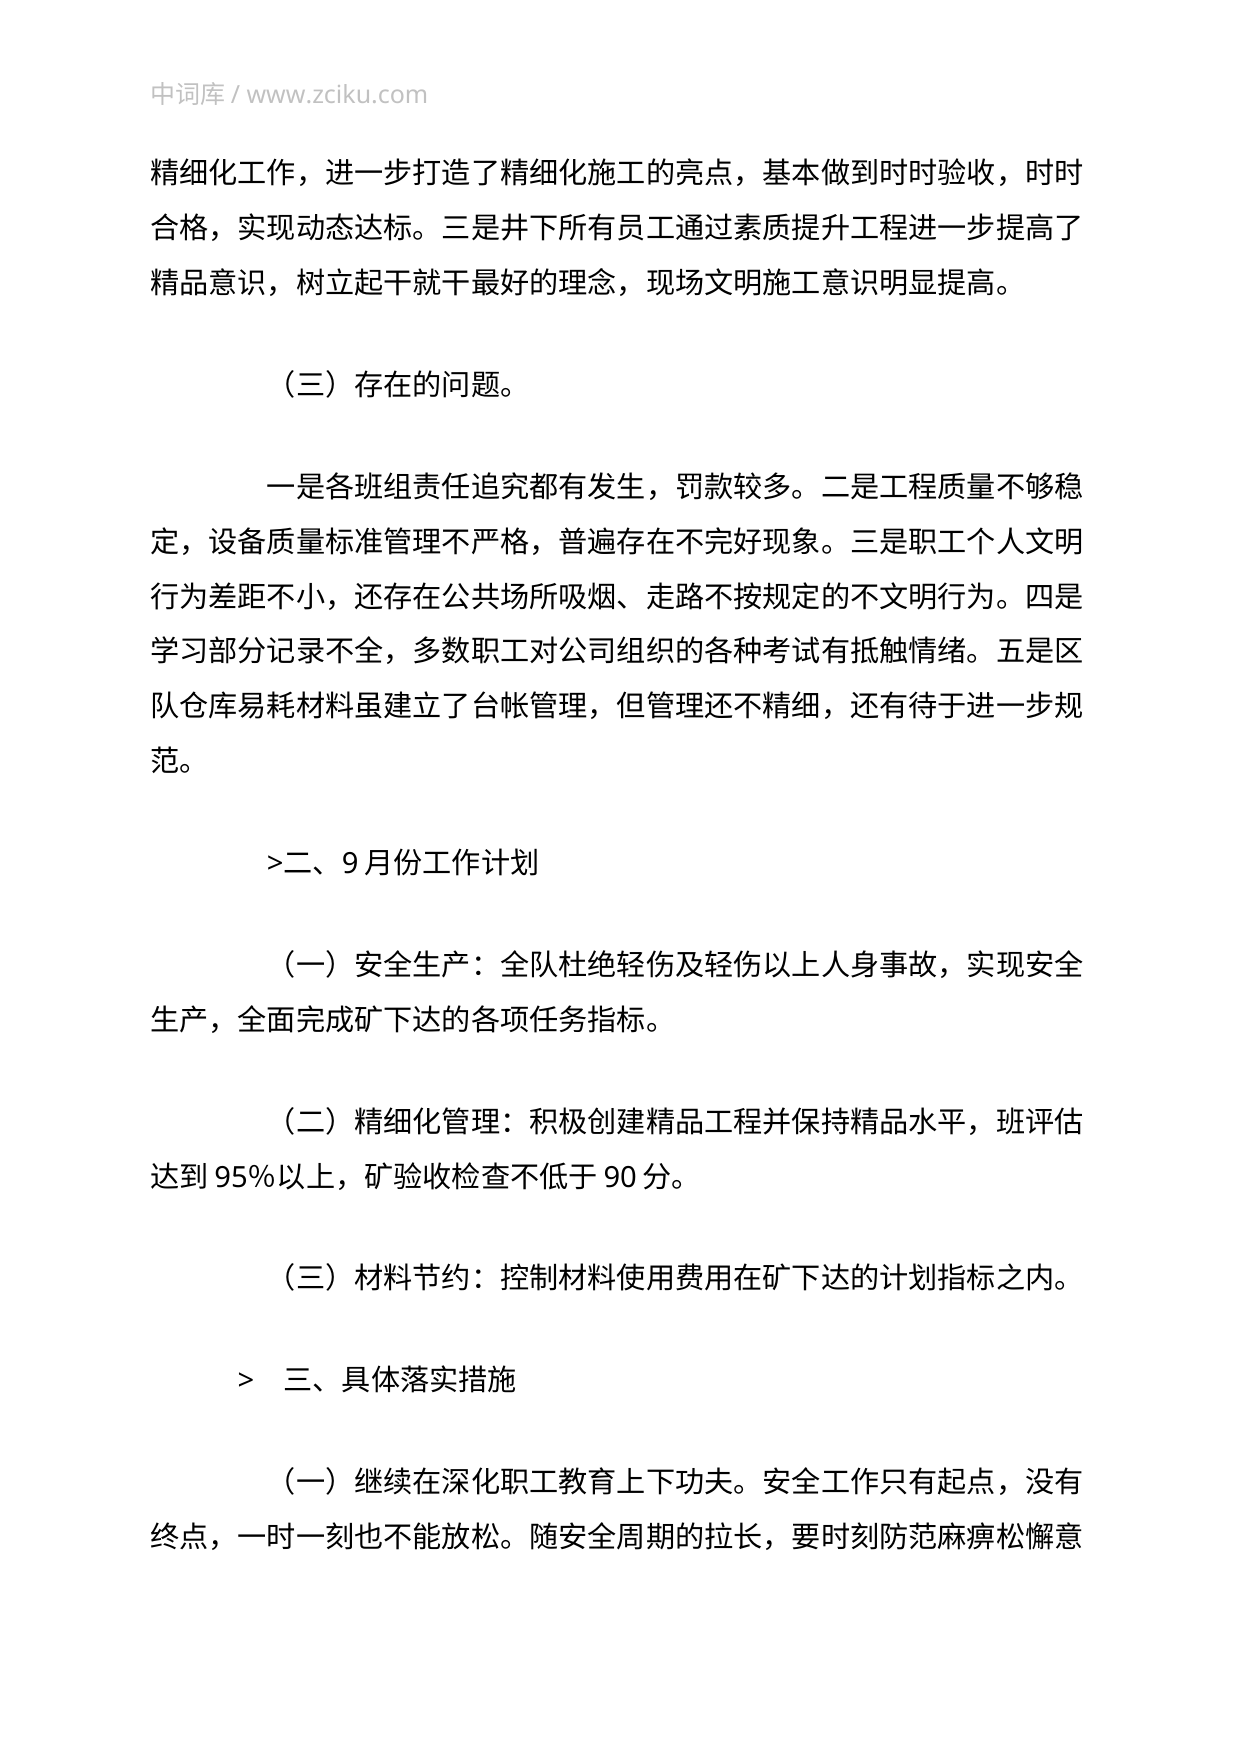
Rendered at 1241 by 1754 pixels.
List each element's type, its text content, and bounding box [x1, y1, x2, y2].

text 一是各班组责任追究都有发生，罚款较多。二是工程质量不够稳定，设备质量标准管理不严格，普遍存在不完好现象。三是职工个人文明行为差距不小，还存在公共场所吸烟、走路不按规定的不文明行为。四是学习部分记录不全，多数职工对公司组织的各种考试有抵触情绪。五是区队仓库易耗材料虽建立了台帐管理，但管理还不精细，还有待于进一步规范。 [150, 463, 1090, 780]
text （一）安全生产：全队杜绝轻伤及轻伤以上人身事故，实现安全生产，全面完成矿下达的各项任务指标。 [150, 942, 1090, 1039]
text （三）存在的问题。 [150, 362, 1090, 404]
text （二）精细化管理：积极创建精品工程并保持精品水平，班评估达到95％以上，矿验收检查不低于90分。 [150, 1098, 1090, 1196]
text > 三、具体落实措施 [150, 1357, 1090, 1399]
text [150, 1459, 1090, 1556]
text （三）材料节约：控制材料使用费用在矿下达的计划指标之内。 [150, 1255, 1090, 1297]
text >二、9月份工作计划 [150, 839, 1090, 882]
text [150, 150, 1090, 302]
